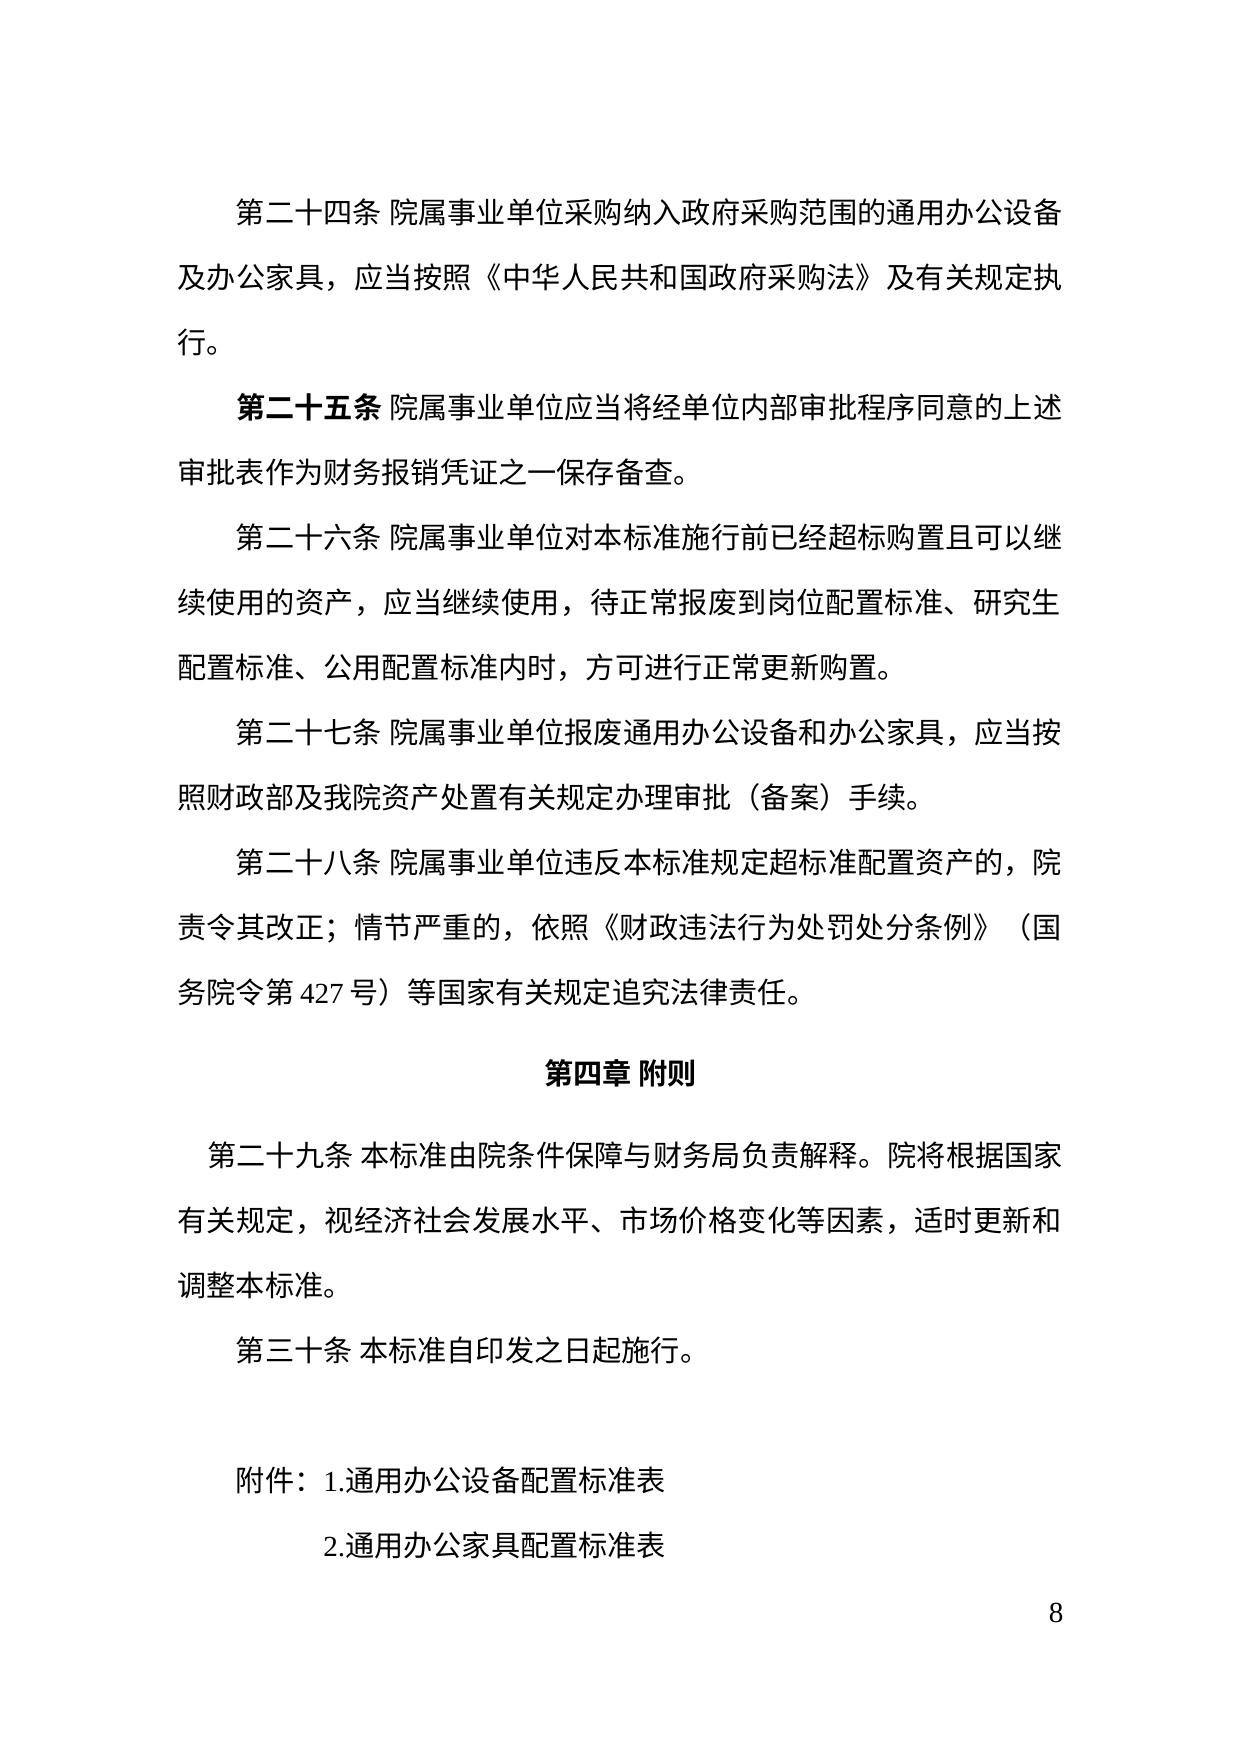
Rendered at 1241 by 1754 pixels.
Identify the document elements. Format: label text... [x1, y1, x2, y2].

text 第三十条 本标准自印发之日起施行。 [177, 1316, 1063, 1381]
text 第二十九条 本标准由院条件保障与财务局负责解释。院将根据国家有关规定，视经济社会发展水平、市场价格变化等因素，适时更新和调整本标准。 [177, 1121, 1063, 1316]
text 第二十八条 院属事业单位违反本标准规定超标准配置资产的，院责令其改正；情节严重的，依照《财政违法行为处罚处分条例》（国务院令第427号）等国家有关规定追究法律责任。 [177, 828, 1063, 1023]
text 附件：1.通用办公设备配置标准表 [177, 1446, 1063, 1511]
text 第二十六条 院属事业单位对本标准施行前已经超标购置且可以继续使用的资产，应当继续使用，待正常报废到岗位配置标准、研究生配置标准、公用配置标准内时，方可进行正常更新购置。 [177, 503, 1063, 698]
text 第二十五条 院属事业单位应当将经单位内部审批程序同意的上述审批表作为财务报销凭证之一保存备查。 [177, 373, 1063, 503]
text 第二十七条 院属事业单位报废通用办公设备和办公家具，应当按照财政部及我院资产处置有关规定办理审批（备案）手续。 [177, 698, 1063, 828]
text 第四章 附则 [177, 1039, 1063, 1104]
text 第二十四条 院属事业单位采购纳入政府采购范围的通用办公设备及办公家具，应当按照《中华人民共和国政府采购法》及有关规定执行。 [177, 178, 1063, 373]
text 2.通用办公家具配置标准表 [177, 1511, 1063, 1576]
